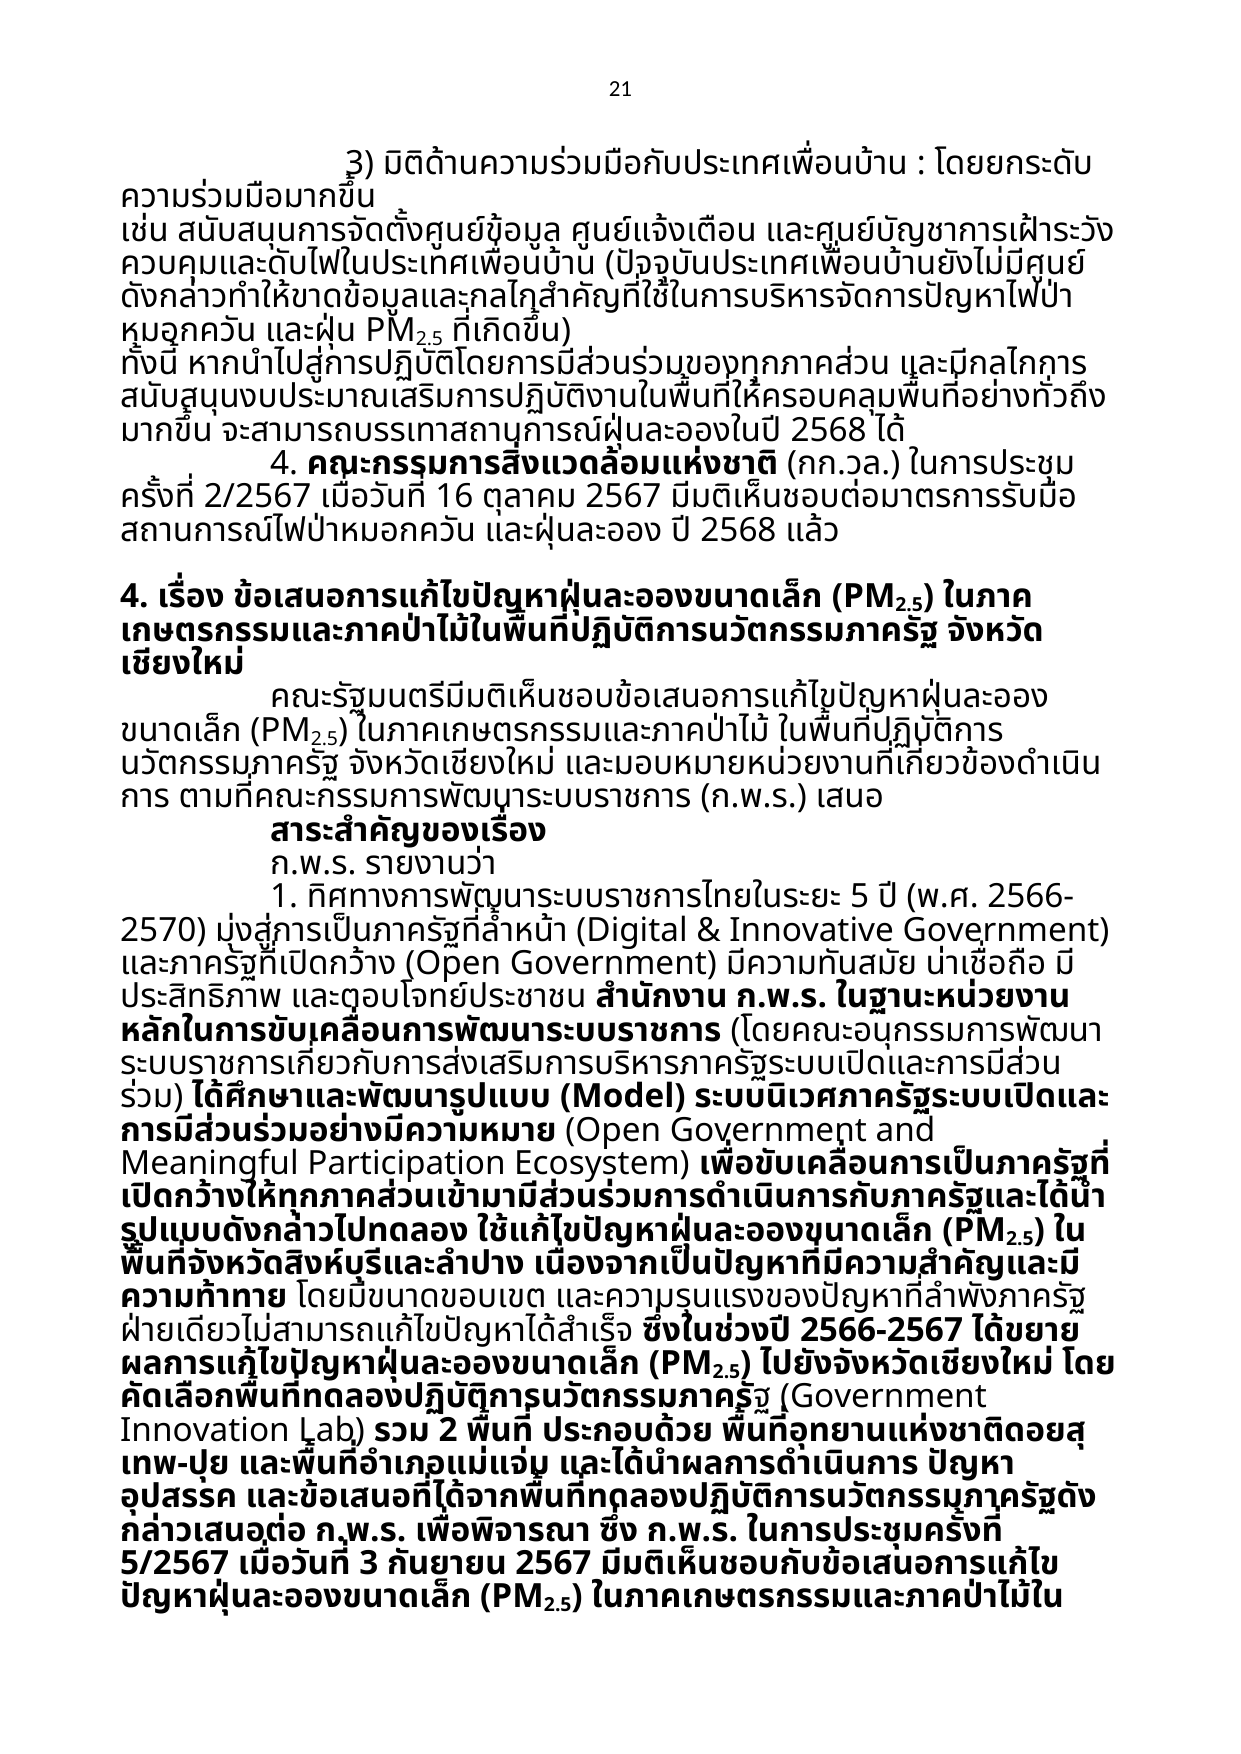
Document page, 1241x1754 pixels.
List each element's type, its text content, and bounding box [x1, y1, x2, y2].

text ทั้งนี้ หากนำไปสู่การปฏิบัติโดยการมีส่วนร่วมของทุกภาคส่วน และมีกลไกการสนับสนุนงบประมาณเสริมการปฏิบัติงานในพื้นที่ให้ครอบคลุมพื้นที่อย่างทั่วถึงมากขึ้น จะสามารถบรรเทาสถานการณ์ฝุ่นละอองในปี 2568 ได้ [120, 348, 1120, 448]
text 4. เรื่อง ข้อเสนอการแก้ไขปัญหาฝุ่นละอองขนาดเล็ก (PM2.5) ในภาคเกษตรกรรมและภาคป่าไม้ในพื้นที่ปฏิบัติการนวัตกรรมภาครัฐ จังหวัดเชียงใหม่ [120, 581, 1120, 681]
text 3) มิติด้านความร่วมมือกับประเทศเพื่อนบ้าน : โดยยกระดับความร่วมมือมากขึ้น เช่น สนับสนุนการจัดตั้งศูนย์ข้อมูล ศูนย์แจ้งเตือน และศูนย์บัญชาการเฝ้าระวัง ควบคุมและดับไฟในประเทศเพื่อนบ้าน (ปัจจุบันประเทศเพื่อนบ้านยังไม่มีศูนย์ดังกล่าวทำให้ขาดข้อมูลและกลไกสำคัญที่ใช้ในการบริหารจัดการปัญหาไฟป่า หมอกควัน และฝุ่น PM2.5 ที่เกิดขึ้น) [120, 148, 1120, 348]
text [120, 881, 1120, 1614]
text ก.พ.ร. รายงานว่า [120, 848, 1120, 881]
text 4. คณะกรรมการสิ่งแวดล้อมแห่งชาติ (กก.วล.) ในการประชุมครั้งที่ 2/2567 เมื่อวันที่ 16 ตุลาคม 2567 มีมติเห็นชอบต่อมาตรการรับมือสถานการณ์ไฟป่าหมอกควัน และฝุ่นละออง ปี 2568 แล้ว [120, 448, 1120, 548]
text สาระสำคัญของเรื่อง [120, 814, 1120, 848]
text คณะรัฐมนตรีมีมติเห็นชอบข้อเสนอการแก้ไขปัญหาฝุ่นละอองขนาดเล็ก (PM2.5) ในภาคเกษตรกรรมและภาคป่าไม้ ในพื้นที่ปฏิบัติการนวัตกรรมภาครัฐ จังหวัดเชียงใหม่ และมอบหมายหน่วยงานที่เกี่ยวข้องดำเนินการ ตามที่คณะกรรมการพัฒนาระบบราชการ (ก.พ.ร.) เสนอ [120, 681, 1120, 814]
